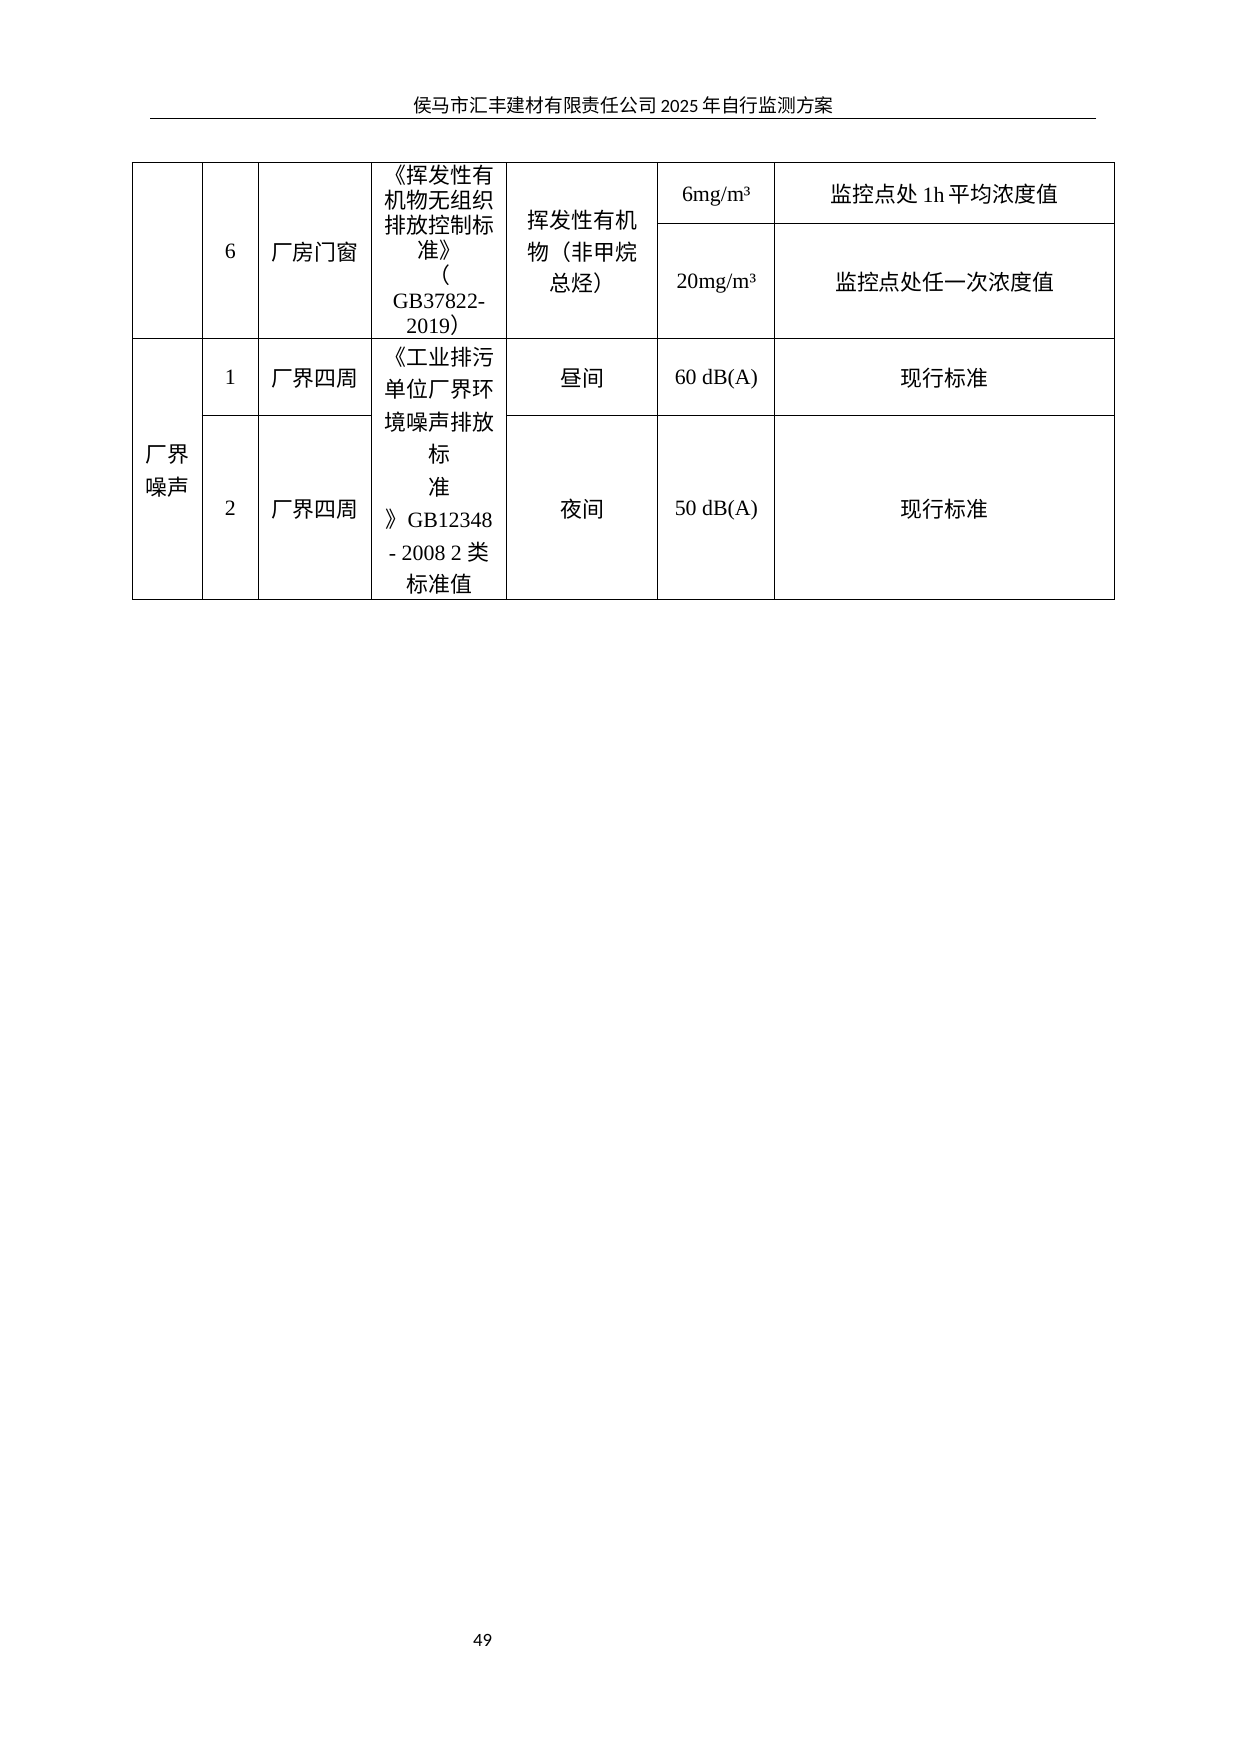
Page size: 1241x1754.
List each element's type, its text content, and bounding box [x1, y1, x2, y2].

table_cell 6mg/m³ [658, 163, 774, 223]
table_cell 厂界四周 [259, 416, 371, 599]
table_cell 昼间 [507, 339, 657, 415]
table_cell 《工业排污单位厂界环境噪声排放标准》GB12348 - 2008 2 类标准值 [372, 339, 506, 599]
table_cell 监控点处任一次浓度值 [775, 224, 1114, 338]
table_cell 厂界 噪声 [133, 339, 202, 599]
table_cell 挥发性有机物（非甲烷总烃） [507, 163, 657, 338]
table_cell 2 [203, 416, 258, 599]
table_cell 20mg/m³ [658, 224, 774, 338]
table_cell 厂界四周 [259, 339, 371, 415]
table_cell 60 dB(A) [658, 339, 774, 415]
table_cell 夜间 [507, 416, 657, 599]
table_cell 现行标准 [775, 416, 1114, 599]
table_cell 《挥发性有机物无组织排放控制标准》（GB37822-2019） [372, 163, 506, 338]
table_cell 6 [203, 163, 258, 338]
table_cell 1 [203, 339, 258, 415]
table_cell 50 dB(A) [658, 416, 774, 599]
table_cell 厂房门窗 [259, 163, 371, 338]
table_cell 现行标准 [775, 339, 1114, 415]
table_cell 监控点处1h平均浓度值 [775, 163, 1114, 223]
